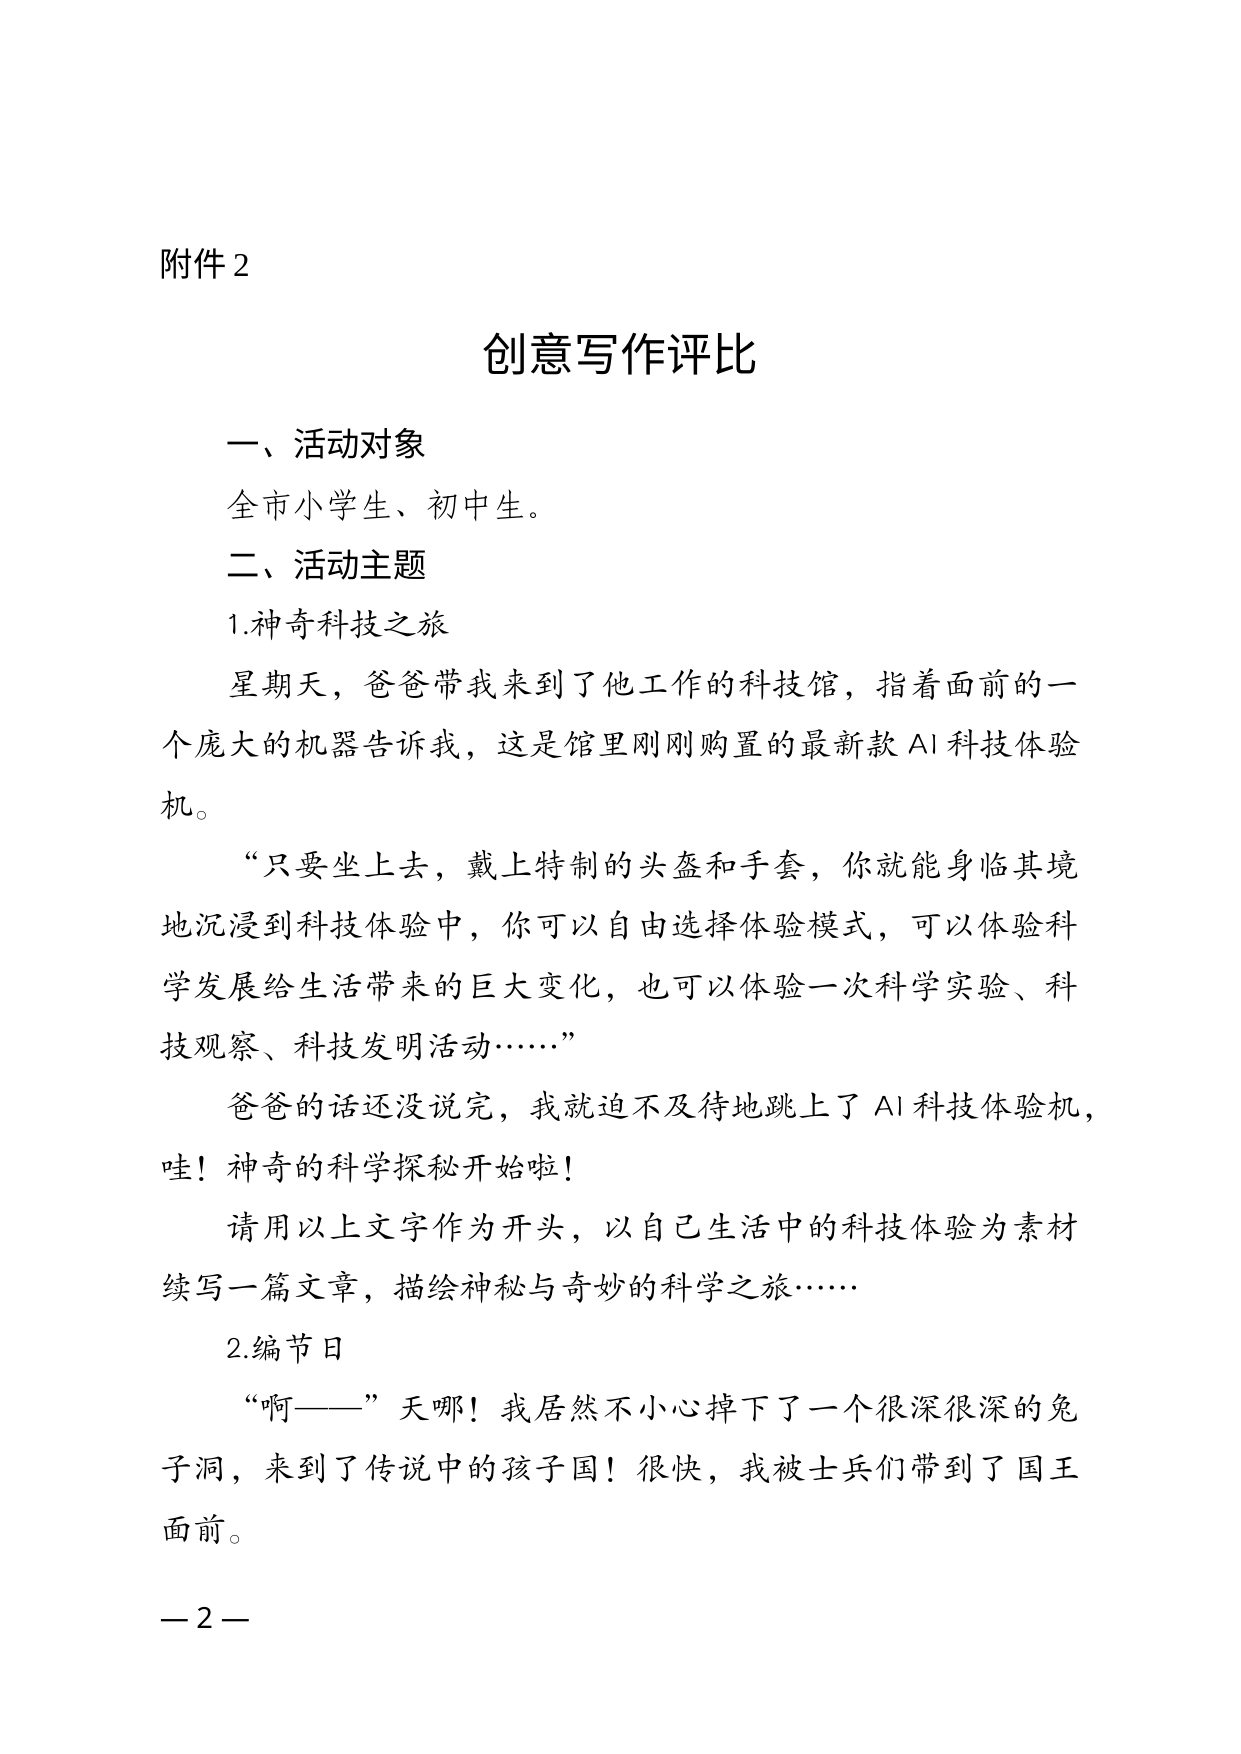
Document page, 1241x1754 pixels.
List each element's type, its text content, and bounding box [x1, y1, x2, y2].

text 星期天，爸爸带我来到了他工作的科技馆，指着面前的一个庞大的机器告诉我，这是馆里刚刚购置的最新款AI科技体验机。 [159, 653, 1081, 834]
text 二、活动主题 [159, 533, 1081, 593]
text 一、活动对象 [159, 412, 1081, 472]
text 请用以上文字作为开头，以自己生活中的科技体验为素材，续写一篇文章，描绘神秘与奇妙的科学之旅…… [159, 1196, 1081, 1317]
text 2.编节日 [159, 1317, 1081, 1377]
text 附件2 [159, 231, 1081, 292]
text 创意写作评比 [159, 292, 1081, 412]
text 全市小学生、初中生。 [159, 472, 1081, 533]
text “啊——”天哪！我居然不小心掉下了一个很深很深的兔子洞，来到了传说中的孩子国！很快，我被士兵们带到了国王面前。 [159, 1377, 1081, 1558]
text 1.神奇科技之旅 [159, 593, 1081, 653]
text 爸爸的话还没说完，我就迫不及待地跳上了AI科技体验机，哇！神奇的科学探秘开始啦！ [159, 1076, 1081, 1196]
text “只要坐上去，戴上特制的头盔和手套，你就能身临其境地沉浸到科技体验中，你可以自由选择体验模式，可以体验科学发展给生活带来的巨大变化，也可以体验一次科学实验、科技观察、科技发明活动……” [159, 834, 1081, 1076]
